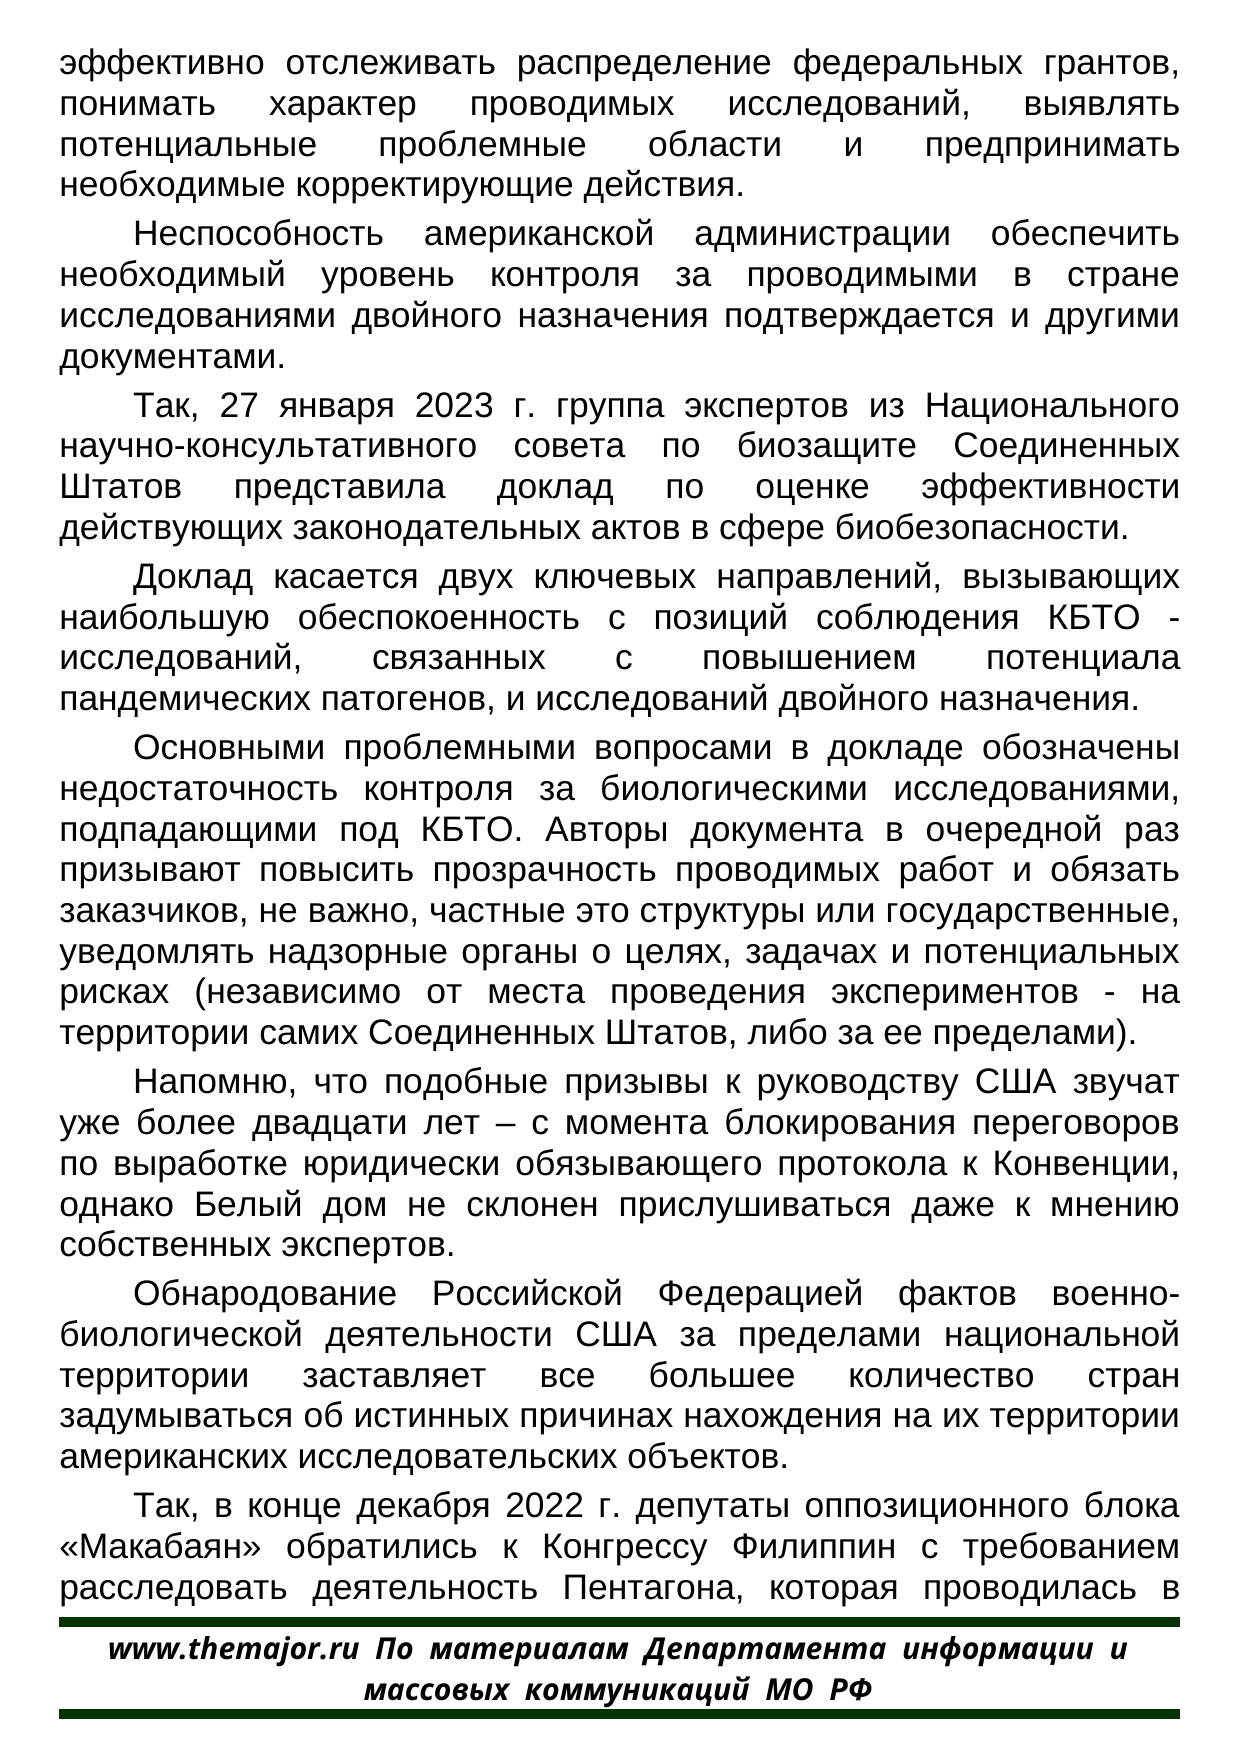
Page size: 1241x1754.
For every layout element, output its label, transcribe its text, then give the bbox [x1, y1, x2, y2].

text Основными проблемными вопросами в докладе обозначены недостаточность контроля за биологическими исследованиями, подпадающими под КБТО. Авторы документа в очередной раз призывают повысить прозрачность проводимых работ и обязать заказчиков, не важно, частные это структуры или государственные, уведомлять надзорные органы о целях, задачах и потенциальных рисках (независимо от места проведения экспериментов - на территории самих Соединенных Штатов, либо за ее пределами). [59, 726, 1181, 1052]
text Напомню, что подобные призывы к руководству США звучат уже более двадцати лет – с момента блокирования переговоров по выработке юридически обязывающего протокола к Конвенции, однако Белый дом не склонен прислушиваться даже к мнению собственных экспертов. [59, 1061, 1181, 1264]
text Доклад касается двух ключевых направлений, вызывающих наибольшую обеспокоенность с позиций соблюдения КБТО - исследований, связанных с повышением потенциала пандемических патогенов, и исследований двойного назначения. [59, 555, 1181, 718]
text Так, 27 января 2023 г. группа экспертов из Национального научно-консультативного совета по биозащите Соединенных Штатов представила доклад по оценке эффективности действующих законодательных актов в сфере биобезопасности. [59, 384, 1181, 547]
text Обнародование Российской Федерацией фактов военно-биологической деятельности США за пределами национальной территории заставляет все большее количество стран задумываться об истинных причинах нахождения на их территории американских исследовательских объектов. [59, 1272, 1181, 1476]
text Неспособность американской администрации обеспечить необходимый уровень контроля за проводимыми в стране исследованиями двойного назначения подтверждается и другими документами. [59, 213, 1181, 376]
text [59, 41, 1181, 204]
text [59, 1484, 1181, 1607]
